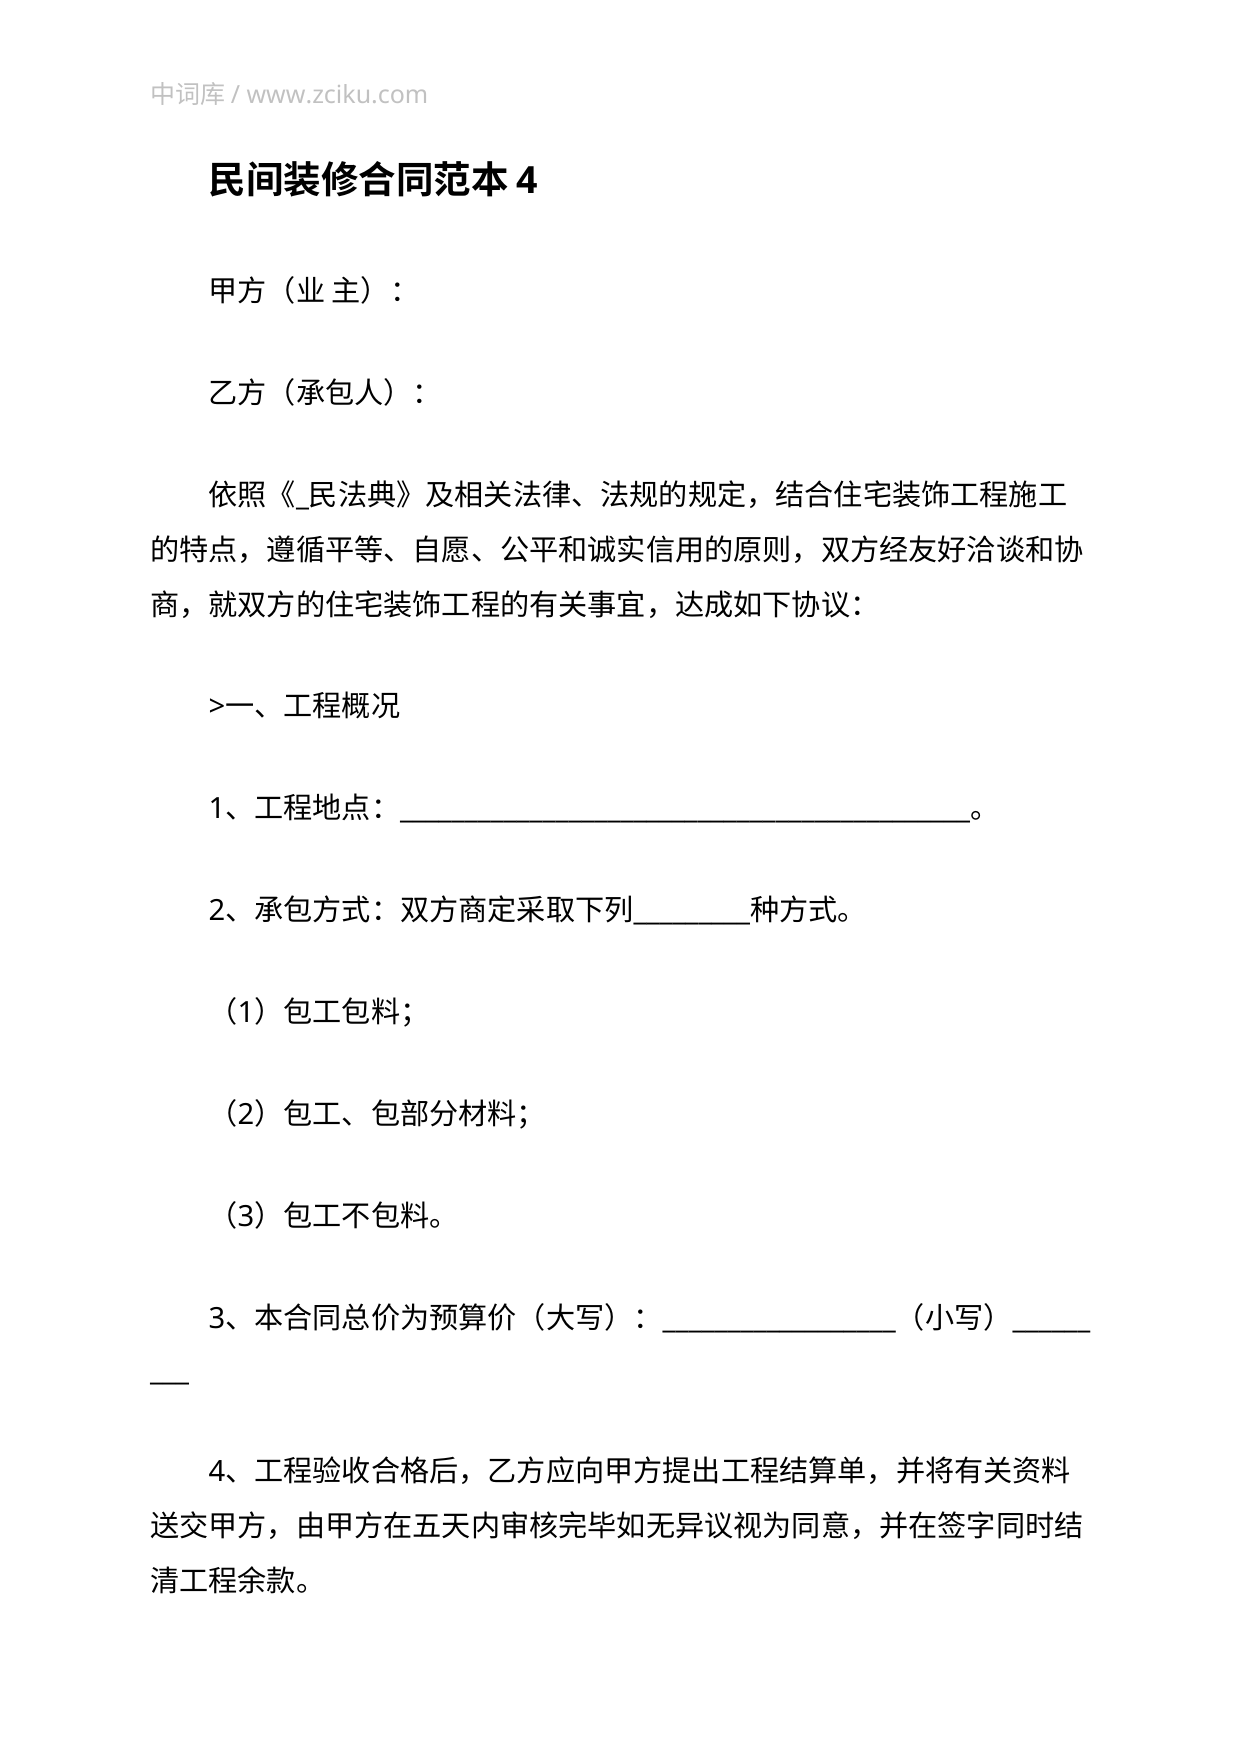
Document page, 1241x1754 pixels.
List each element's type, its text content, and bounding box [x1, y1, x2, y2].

text 3、本合同总价为预算价（大写）：__________________（小写）_________ [150, 1295, 1090, 1389]
text 乙方（承包人）： [150, 369, 1090, 412]
text 2、承包方式：双方商定采取下列_________种方式。 [150, 887, 1090, 929]
text 甲方（业 主）： [150, 268, 1090, 310]
text >一、工程概况 [150, 683, 1090, 725]
text 1、工程地点：____________________________________________。 [150, 785, 1090, 827]
text （1）包工包料； [150, 989, 1090, 1031]
text （2）包工、包部分材料； [150, 1091, 1090, 1133]
text 4、工程验收合格后，乙方应向甲方提出工程结算单，并将有关资料送交甲方，由甲方在五天内审核完毕如无异议视为同意，并在签字同时结清工程余款。 [150, 1447, 1090, 1599]
text 依照《_民法典》及相关法律、法规的规定，结合住宅装饰工程施工的特点，遵循平等、自愿、公平和诚实信用的原则，双方经友好洽谈和协商，就双方的住宅装饰工程的有关事宜，达成如下协议： [150, 471, 1090, 623]
text （3）包工不包料。 [150, 1193, 1090, 1235]
text 民间装修合同范本4 [150, 150, 1090, 204]
